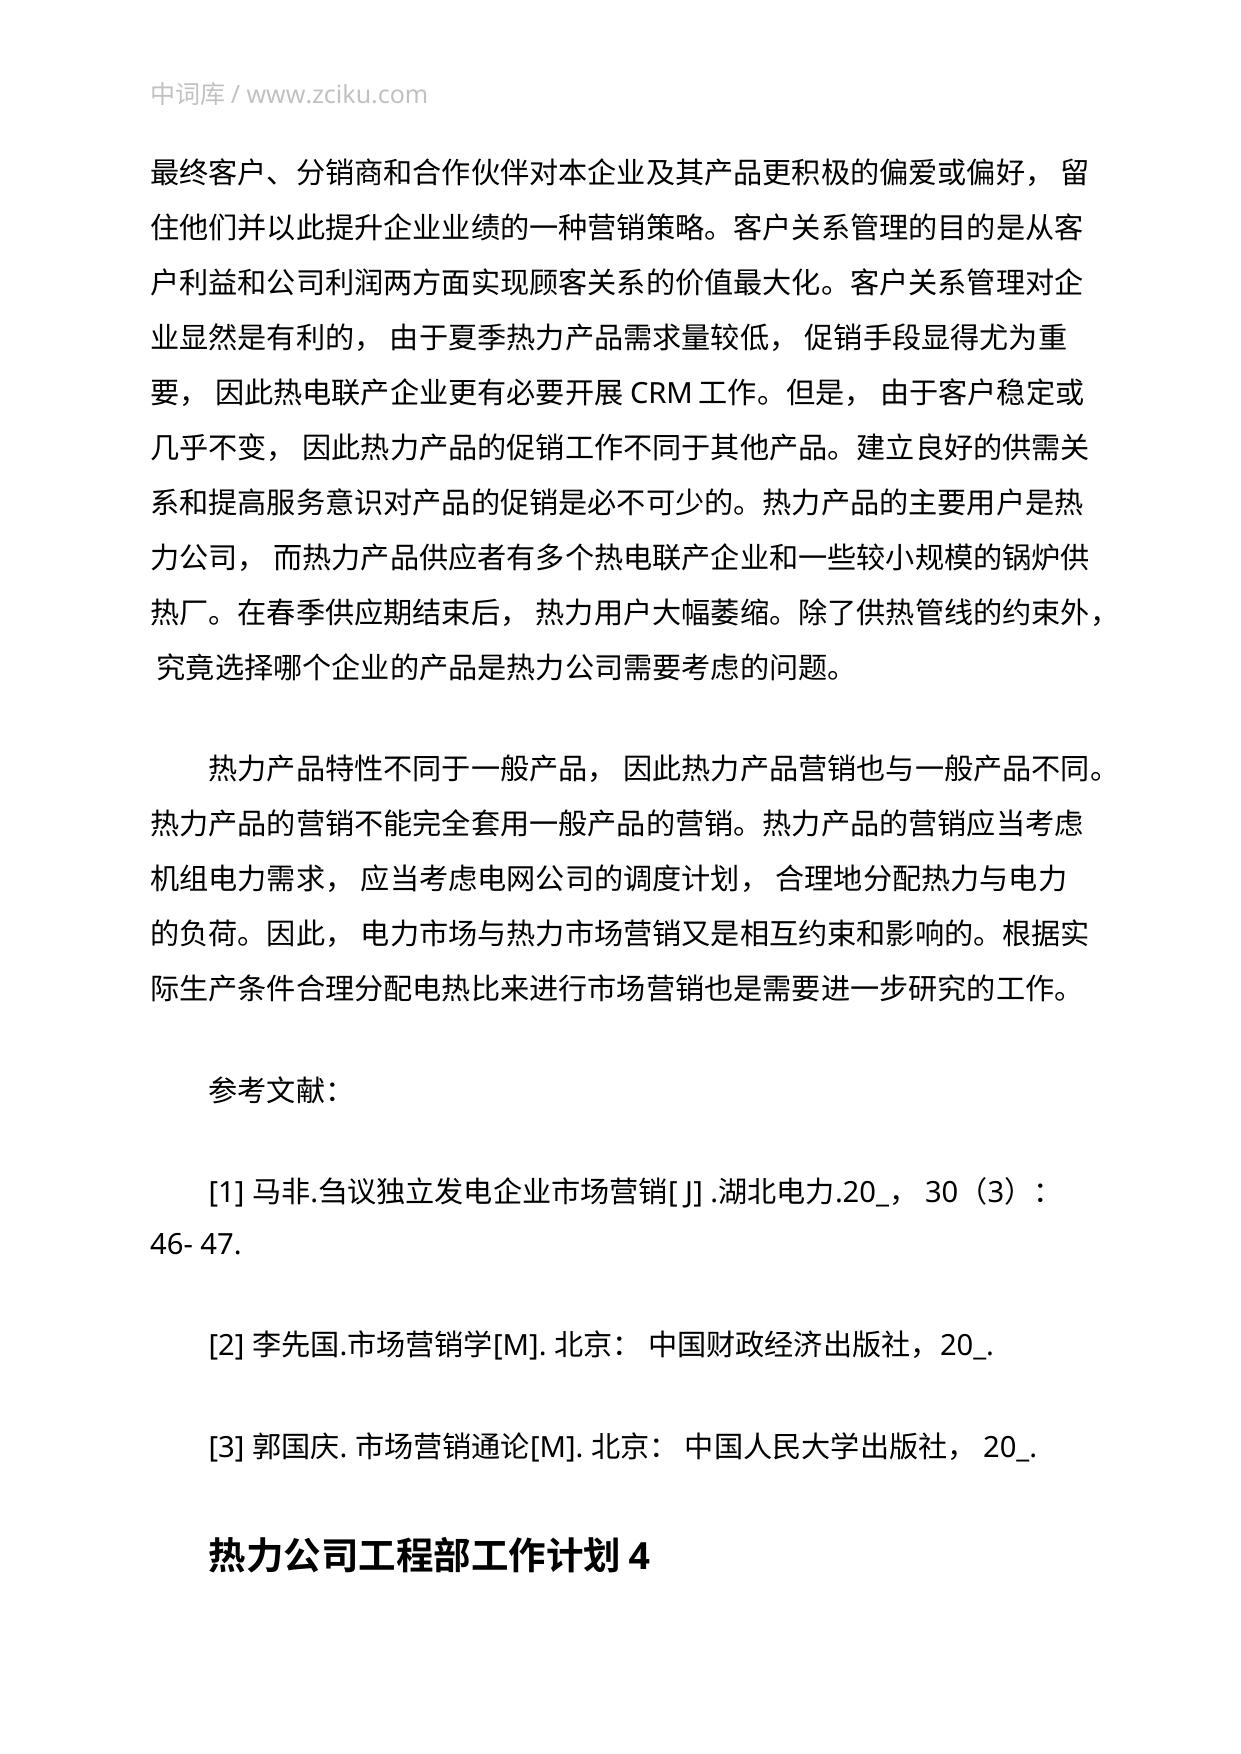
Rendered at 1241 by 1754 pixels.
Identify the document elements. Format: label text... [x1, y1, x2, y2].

text [1] 马非.刍议独立发电企业市场营销[ J] .湖北电力.20_， 30（3）： 46- 47. [150, 1169, 1090, 1263]
text [2] 李先国.市场营销学[M]. 北京： 中国财政经济出版社，20_. [150, 1322, 1090, 1364]
text [3] 郭国庆. 市场营销通论[M]. 北京： 中国人民大学出版社， 20_. [150, 1424, 1090, 1466]
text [150, 150, 1090, 686]
text 热力公司工程部工作计划4 [150, 1526, 1090, 1580]
text 参考文献： [150, 1067, 1090, 1109]
text 热力产品特性不同于一般产品， 因此热力产品营销也与一般产品不同。热力产品的营销不能完全套用一般产品的营销。热力产品的营销应当考虑机组电力需求， 应当考虑电网公司的调度计划， 合理地分配热力与电力的负荷。因此， 电力市场与热力市场营销又是相互约束和影响的。根据实际生产条件合理分配电热比来进行市场营销也是需要进一步研究的工作。 [150, 746, 1090, 1008]
